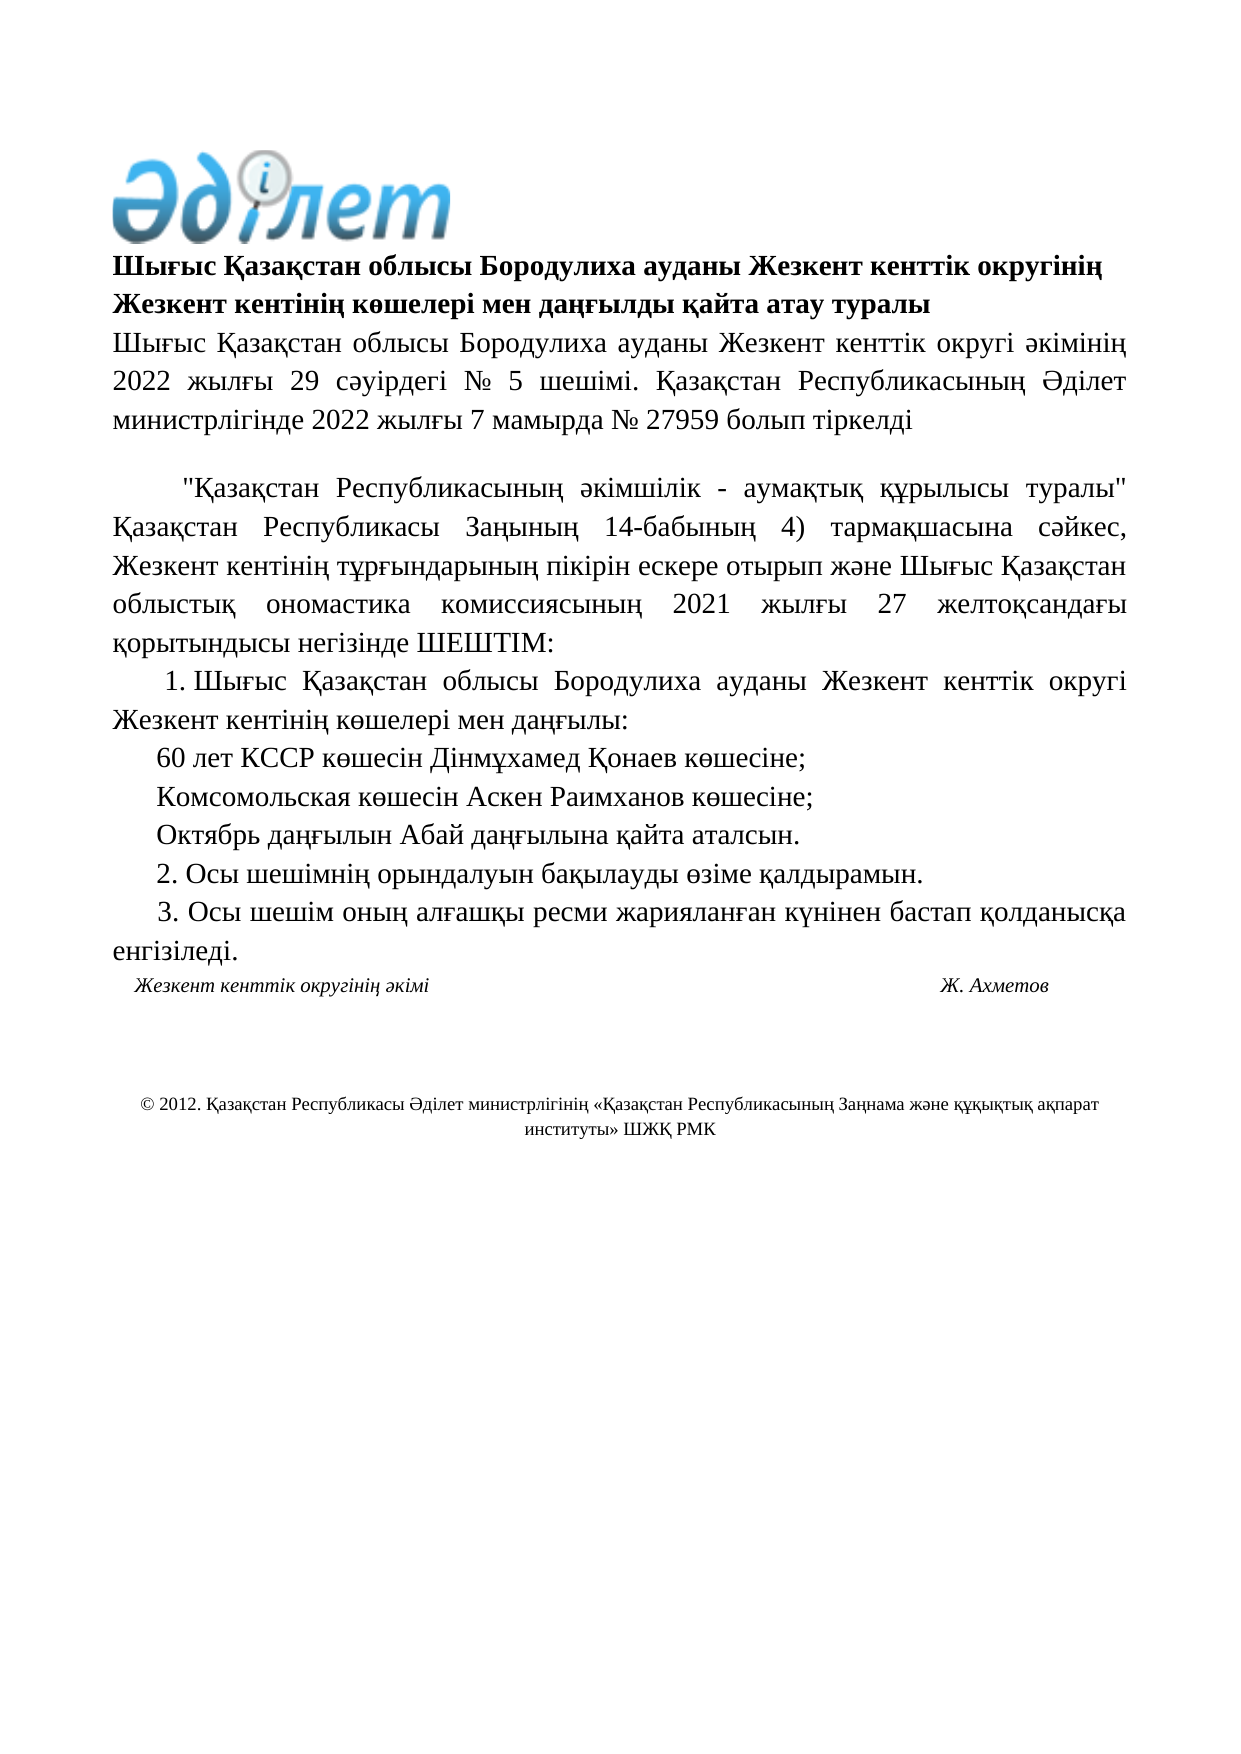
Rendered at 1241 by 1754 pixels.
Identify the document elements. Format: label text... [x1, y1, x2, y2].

text 2. Осы шешімнің орындалуын бақылауды өзіме қалдырамын. [112, 856, 1128, 889]
text "Қазақстан Республикасының әкімшілік - аумақтық құрылысы туралы" Қазақстан Республикасы Заңының 14-бабының 4) тармақшасына сәйкес, Жезкент кентінің тұрғындарының пікірін ескере отырып және Шығыс Қазақстан облыстық ономастика комиссиясының 2021 жылғы 27 желтоқсандағы қорытындысы негізінде ШЕШТІМ: [112, 471, 1128, 658]
text 3. Осы шешім оның алғашқы ресми жарияланған күнінен бастап қолданысқа енгізіледі. [112, 894, 1128, 967]
text Шығыс Қазақстан облысы Бородулиха ауданы Жезкент кенттік округінің Жезкент кентінің көшелері мен даңғылды қайта атау туралы [112, 248, 1128, 320]
table_header Жезкент кенттік округінің әкімі [101, 972, 939, 1003]
text © 2012. Қазақстан Республикасы Әділет министрлігінің «Қазақстан Республикасының Заңнама және құқықтық ақпарат институты» ШЖҚ РМК [112, 1093, 1128, 1139]
picture [112, 150, 451, 244]
text 60 лет КССР көшесін Дінмұхамед Қонаев көшесіне; [112, 740, 1128, 774]
text Октябрь даңғылын Абай даңғылына қайта аталсын. [112, 817, 1128, 851]
text 1. Шығыс Қазақстан облысы Бородулиха ауданы Жезкент кенттік округі Жезкент кентінің көшелері мен даңғылы: [112, 663, 1128, 735]
text Шығыс Қазақстан облысы Бородулиха ауданы Жезкент кенттік округі әкімінің 2022 жылғы 29 сәуірдегі № 5 шешімі. Қазақстан Республикасының Әділет министрлігінде 2022 жылғы 7 мамырда № 27959 болып тіркелді [112, 325, 1128, 435]
text Комсомольская көшесін Аскен Раимханов көшесіне; [112, 779, 1128, 812]
table_header Ж. Ахметов [939, 972, 1240, 1003]
